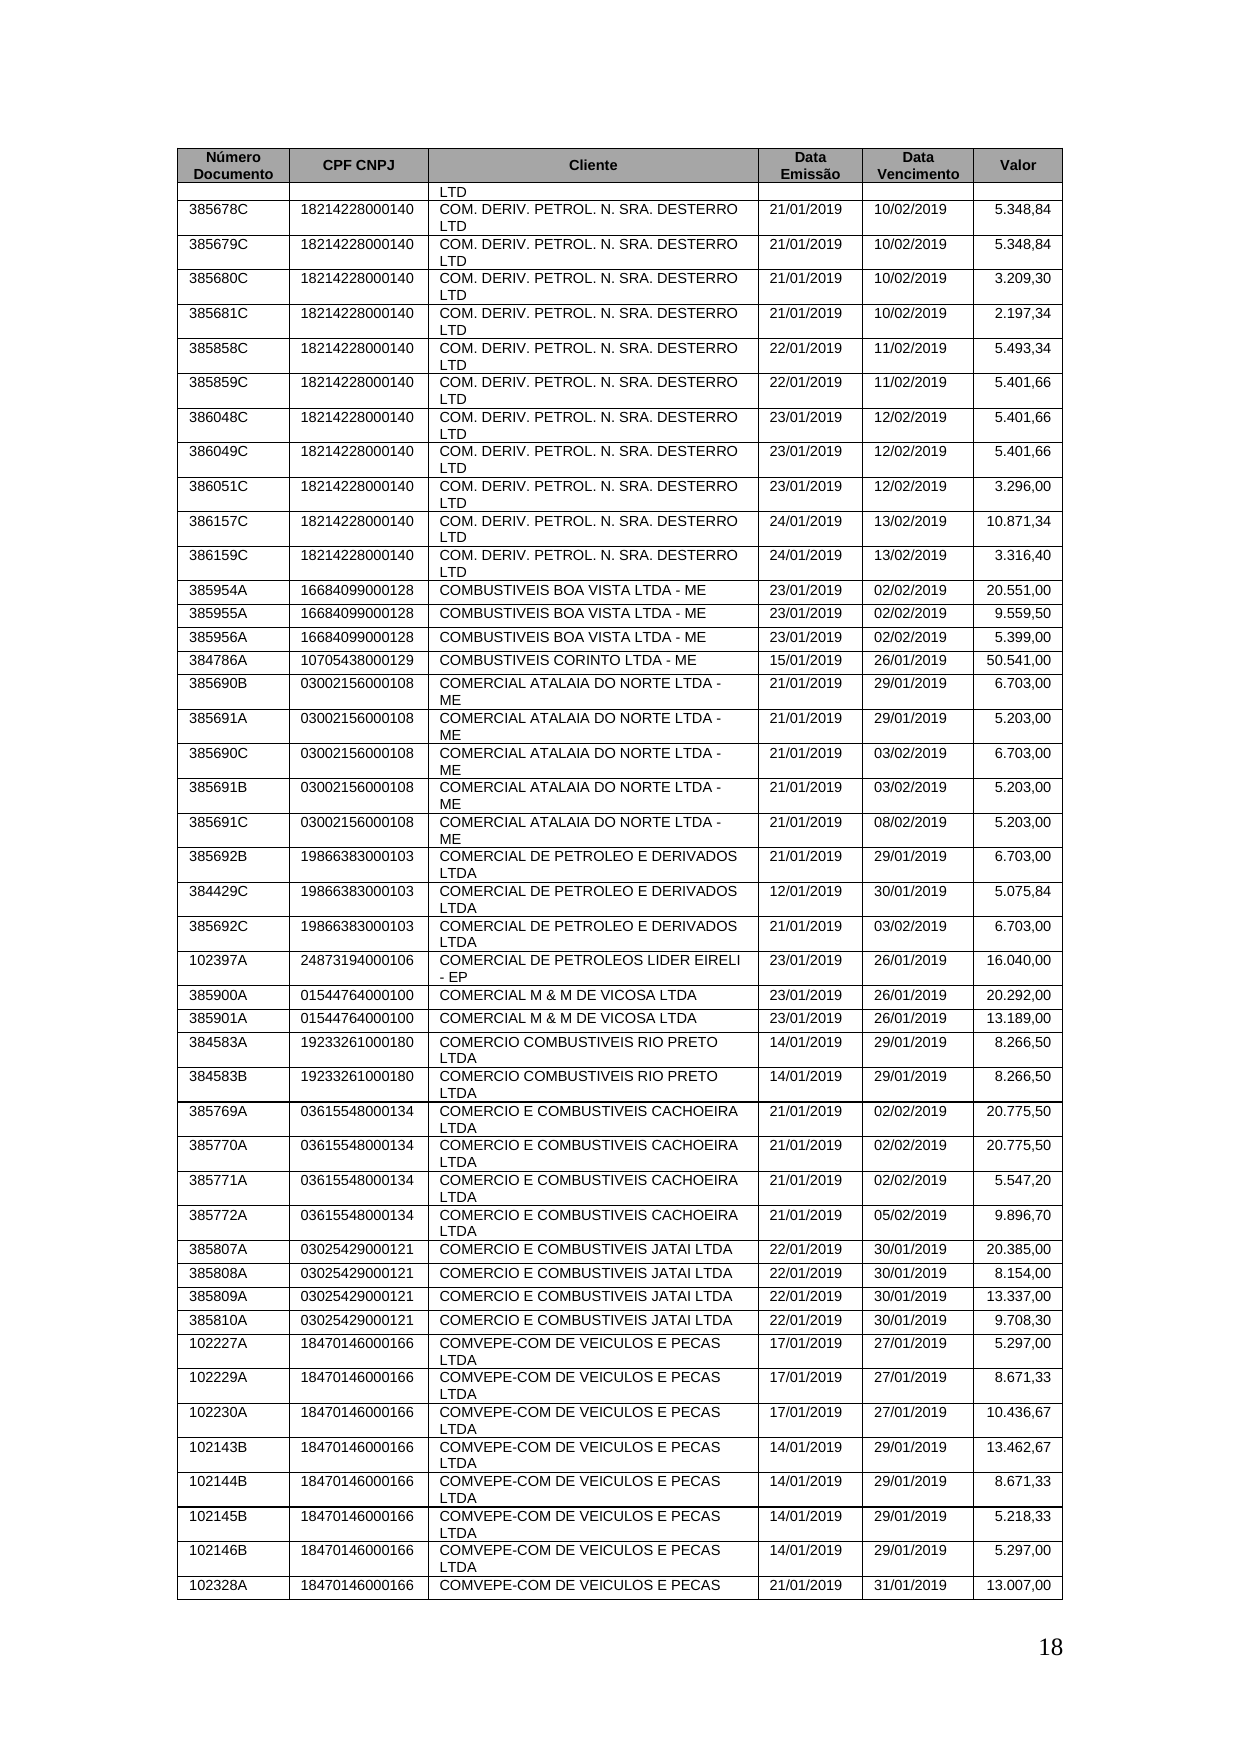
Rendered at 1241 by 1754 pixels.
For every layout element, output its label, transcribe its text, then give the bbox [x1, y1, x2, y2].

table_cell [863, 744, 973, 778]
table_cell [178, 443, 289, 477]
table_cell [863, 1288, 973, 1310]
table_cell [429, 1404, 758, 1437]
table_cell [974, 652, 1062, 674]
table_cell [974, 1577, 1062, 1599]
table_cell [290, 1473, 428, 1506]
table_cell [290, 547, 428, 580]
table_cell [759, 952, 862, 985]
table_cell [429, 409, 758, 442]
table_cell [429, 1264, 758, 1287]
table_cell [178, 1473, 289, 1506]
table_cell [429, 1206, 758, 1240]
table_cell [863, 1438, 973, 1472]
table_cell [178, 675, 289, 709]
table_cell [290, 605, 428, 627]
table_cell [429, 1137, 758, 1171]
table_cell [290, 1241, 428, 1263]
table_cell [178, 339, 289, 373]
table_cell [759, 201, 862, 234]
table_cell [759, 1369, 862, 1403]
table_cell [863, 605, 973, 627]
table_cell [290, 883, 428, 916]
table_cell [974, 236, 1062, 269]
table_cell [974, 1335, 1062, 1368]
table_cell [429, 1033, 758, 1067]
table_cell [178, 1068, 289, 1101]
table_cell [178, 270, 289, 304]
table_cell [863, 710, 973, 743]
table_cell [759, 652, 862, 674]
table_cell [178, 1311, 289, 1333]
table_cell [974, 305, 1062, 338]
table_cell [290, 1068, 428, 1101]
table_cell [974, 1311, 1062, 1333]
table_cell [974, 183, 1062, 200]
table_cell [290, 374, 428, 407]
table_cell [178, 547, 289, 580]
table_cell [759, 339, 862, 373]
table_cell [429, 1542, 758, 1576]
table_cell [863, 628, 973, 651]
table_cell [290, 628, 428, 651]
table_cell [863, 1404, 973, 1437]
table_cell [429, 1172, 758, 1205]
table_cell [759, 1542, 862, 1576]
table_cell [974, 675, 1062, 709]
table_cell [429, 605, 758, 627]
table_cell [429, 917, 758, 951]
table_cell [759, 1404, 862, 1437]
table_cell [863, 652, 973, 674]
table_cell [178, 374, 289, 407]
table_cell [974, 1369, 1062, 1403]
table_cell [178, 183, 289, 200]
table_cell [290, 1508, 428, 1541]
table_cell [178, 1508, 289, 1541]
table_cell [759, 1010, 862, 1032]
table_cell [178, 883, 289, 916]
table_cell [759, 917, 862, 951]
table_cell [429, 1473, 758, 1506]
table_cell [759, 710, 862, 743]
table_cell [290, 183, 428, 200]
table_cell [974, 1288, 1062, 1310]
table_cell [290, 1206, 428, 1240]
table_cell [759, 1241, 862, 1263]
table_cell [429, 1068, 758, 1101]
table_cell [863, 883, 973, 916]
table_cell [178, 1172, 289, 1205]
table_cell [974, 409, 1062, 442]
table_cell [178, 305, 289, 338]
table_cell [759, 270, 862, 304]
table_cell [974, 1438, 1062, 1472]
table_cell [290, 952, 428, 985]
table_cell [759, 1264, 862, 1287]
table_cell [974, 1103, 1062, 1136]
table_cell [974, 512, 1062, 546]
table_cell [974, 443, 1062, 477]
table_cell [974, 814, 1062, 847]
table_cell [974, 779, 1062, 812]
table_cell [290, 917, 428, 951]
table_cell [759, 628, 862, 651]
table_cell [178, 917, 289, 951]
table_header Valor [974, 149, 1062, 182]
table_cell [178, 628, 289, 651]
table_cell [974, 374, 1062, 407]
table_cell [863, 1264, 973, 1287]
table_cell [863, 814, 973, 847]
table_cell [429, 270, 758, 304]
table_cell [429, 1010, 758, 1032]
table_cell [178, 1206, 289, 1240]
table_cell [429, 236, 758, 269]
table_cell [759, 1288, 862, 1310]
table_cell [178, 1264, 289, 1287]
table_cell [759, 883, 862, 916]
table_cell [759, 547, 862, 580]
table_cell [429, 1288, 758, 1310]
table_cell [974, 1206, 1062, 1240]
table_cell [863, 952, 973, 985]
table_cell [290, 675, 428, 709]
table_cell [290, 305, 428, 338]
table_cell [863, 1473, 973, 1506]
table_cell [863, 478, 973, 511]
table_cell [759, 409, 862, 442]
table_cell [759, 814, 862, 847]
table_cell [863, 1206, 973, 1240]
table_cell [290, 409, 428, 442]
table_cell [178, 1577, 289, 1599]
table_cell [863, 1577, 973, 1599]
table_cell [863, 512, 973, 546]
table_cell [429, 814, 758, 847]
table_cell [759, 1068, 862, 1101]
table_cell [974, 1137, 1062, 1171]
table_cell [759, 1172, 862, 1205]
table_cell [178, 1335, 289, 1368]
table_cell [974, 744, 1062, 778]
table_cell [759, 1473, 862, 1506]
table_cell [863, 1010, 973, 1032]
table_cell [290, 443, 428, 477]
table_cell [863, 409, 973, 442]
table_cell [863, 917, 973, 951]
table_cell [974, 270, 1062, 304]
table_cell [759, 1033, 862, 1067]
table_header Data Vencimento [863, 149, 973, 182]
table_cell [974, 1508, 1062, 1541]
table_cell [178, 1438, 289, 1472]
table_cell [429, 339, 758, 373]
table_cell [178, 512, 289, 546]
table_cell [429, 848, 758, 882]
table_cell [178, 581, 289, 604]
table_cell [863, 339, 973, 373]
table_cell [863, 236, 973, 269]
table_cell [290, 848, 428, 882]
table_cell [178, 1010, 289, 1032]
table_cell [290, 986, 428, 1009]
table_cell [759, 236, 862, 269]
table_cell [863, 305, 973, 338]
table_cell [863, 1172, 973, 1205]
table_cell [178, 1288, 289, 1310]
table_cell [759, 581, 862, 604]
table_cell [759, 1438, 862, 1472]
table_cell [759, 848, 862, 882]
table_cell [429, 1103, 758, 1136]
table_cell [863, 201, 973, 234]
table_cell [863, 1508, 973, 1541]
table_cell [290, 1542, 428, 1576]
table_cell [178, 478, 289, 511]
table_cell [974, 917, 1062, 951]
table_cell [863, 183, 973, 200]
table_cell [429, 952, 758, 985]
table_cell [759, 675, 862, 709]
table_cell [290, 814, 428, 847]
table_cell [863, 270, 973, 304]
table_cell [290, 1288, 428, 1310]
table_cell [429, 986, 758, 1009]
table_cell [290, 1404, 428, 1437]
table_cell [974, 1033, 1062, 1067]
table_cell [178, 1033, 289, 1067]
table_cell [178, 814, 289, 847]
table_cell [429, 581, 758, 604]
table_header Cliente [429, 149, 758, 182]
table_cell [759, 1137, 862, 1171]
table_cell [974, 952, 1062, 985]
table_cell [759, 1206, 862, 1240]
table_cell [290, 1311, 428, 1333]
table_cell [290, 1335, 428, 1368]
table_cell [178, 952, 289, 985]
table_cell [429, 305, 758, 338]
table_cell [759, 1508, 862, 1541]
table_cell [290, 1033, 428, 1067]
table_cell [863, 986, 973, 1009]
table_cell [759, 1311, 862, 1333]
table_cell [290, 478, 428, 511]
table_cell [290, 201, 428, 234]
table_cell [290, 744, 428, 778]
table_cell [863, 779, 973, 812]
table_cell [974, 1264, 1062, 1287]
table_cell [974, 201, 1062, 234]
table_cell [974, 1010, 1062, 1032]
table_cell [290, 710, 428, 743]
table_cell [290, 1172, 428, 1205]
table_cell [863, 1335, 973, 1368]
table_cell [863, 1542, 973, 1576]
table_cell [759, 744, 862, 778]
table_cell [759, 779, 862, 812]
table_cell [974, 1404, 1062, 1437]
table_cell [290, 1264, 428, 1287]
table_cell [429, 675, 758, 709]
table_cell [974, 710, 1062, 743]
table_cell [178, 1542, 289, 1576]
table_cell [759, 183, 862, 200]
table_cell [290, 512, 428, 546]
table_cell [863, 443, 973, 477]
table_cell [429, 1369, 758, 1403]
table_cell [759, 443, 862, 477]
table_header CPF CNPJ [290, 149, 428, 182]
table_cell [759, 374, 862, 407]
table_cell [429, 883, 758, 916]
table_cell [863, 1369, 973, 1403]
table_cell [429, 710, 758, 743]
table_header Data Emissão [759, 149, 862, 182]
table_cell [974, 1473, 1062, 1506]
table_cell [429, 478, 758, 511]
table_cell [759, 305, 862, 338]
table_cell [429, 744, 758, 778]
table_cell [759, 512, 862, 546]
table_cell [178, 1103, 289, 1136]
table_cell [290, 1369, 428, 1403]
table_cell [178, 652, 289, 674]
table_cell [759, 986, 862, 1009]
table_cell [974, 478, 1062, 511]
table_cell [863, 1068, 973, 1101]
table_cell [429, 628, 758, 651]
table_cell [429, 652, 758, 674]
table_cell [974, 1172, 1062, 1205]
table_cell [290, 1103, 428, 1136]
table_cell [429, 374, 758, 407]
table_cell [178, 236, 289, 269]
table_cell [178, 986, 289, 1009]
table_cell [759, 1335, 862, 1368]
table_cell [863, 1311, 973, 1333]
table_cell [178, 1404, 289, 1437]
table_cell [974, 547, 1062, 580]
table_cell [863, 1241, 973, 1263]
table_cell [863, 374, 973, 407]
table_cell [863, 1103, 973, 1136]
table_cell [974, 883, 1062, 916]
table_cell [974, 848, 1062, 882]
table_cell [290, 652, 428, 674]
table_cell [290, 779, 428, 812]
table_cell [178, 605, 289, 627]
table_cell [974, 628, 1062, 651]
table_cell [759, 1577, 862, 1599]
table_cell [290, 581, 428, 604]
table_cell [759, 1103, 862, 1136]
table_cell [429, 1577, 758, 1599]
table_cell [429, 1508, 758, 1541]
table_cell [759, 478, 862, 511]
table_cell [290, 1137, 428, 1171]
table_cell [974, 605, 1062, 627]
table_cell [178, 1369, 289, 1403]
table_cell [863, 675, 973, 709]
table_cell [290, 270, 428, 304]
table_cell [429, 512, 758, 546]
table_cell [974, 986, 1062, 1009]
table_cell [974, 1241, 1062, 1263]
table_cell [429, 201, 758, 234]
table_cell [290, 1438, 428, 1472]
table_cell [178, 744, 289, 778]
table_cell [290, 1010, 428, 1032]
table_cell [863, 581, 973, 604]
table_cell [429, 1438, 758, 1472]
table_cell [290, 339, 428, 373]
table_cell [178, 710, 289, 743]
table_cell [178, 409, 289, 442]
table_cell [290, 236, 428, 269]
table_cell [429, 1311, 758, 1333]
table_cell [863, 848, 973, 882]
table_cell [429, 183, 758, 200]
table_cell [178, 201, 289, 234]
table_header Número Documento [178, 149, 289, 182]
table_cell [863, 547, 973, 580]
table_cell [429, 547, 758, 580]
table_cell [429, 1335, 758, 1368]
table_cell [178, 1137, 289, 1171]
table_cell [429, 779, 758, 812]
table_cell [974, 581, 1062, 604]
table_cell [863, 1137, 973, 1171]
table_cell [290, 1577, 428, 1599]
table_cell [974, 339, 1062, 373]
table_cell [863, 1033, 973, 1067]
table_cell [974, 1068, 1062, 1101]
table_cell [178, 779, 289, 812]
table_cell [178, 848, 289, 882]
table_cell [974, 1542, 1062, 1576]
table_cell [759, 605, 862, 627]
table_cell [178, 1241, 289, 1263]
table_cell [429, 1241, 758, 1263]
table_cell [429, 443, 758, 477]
